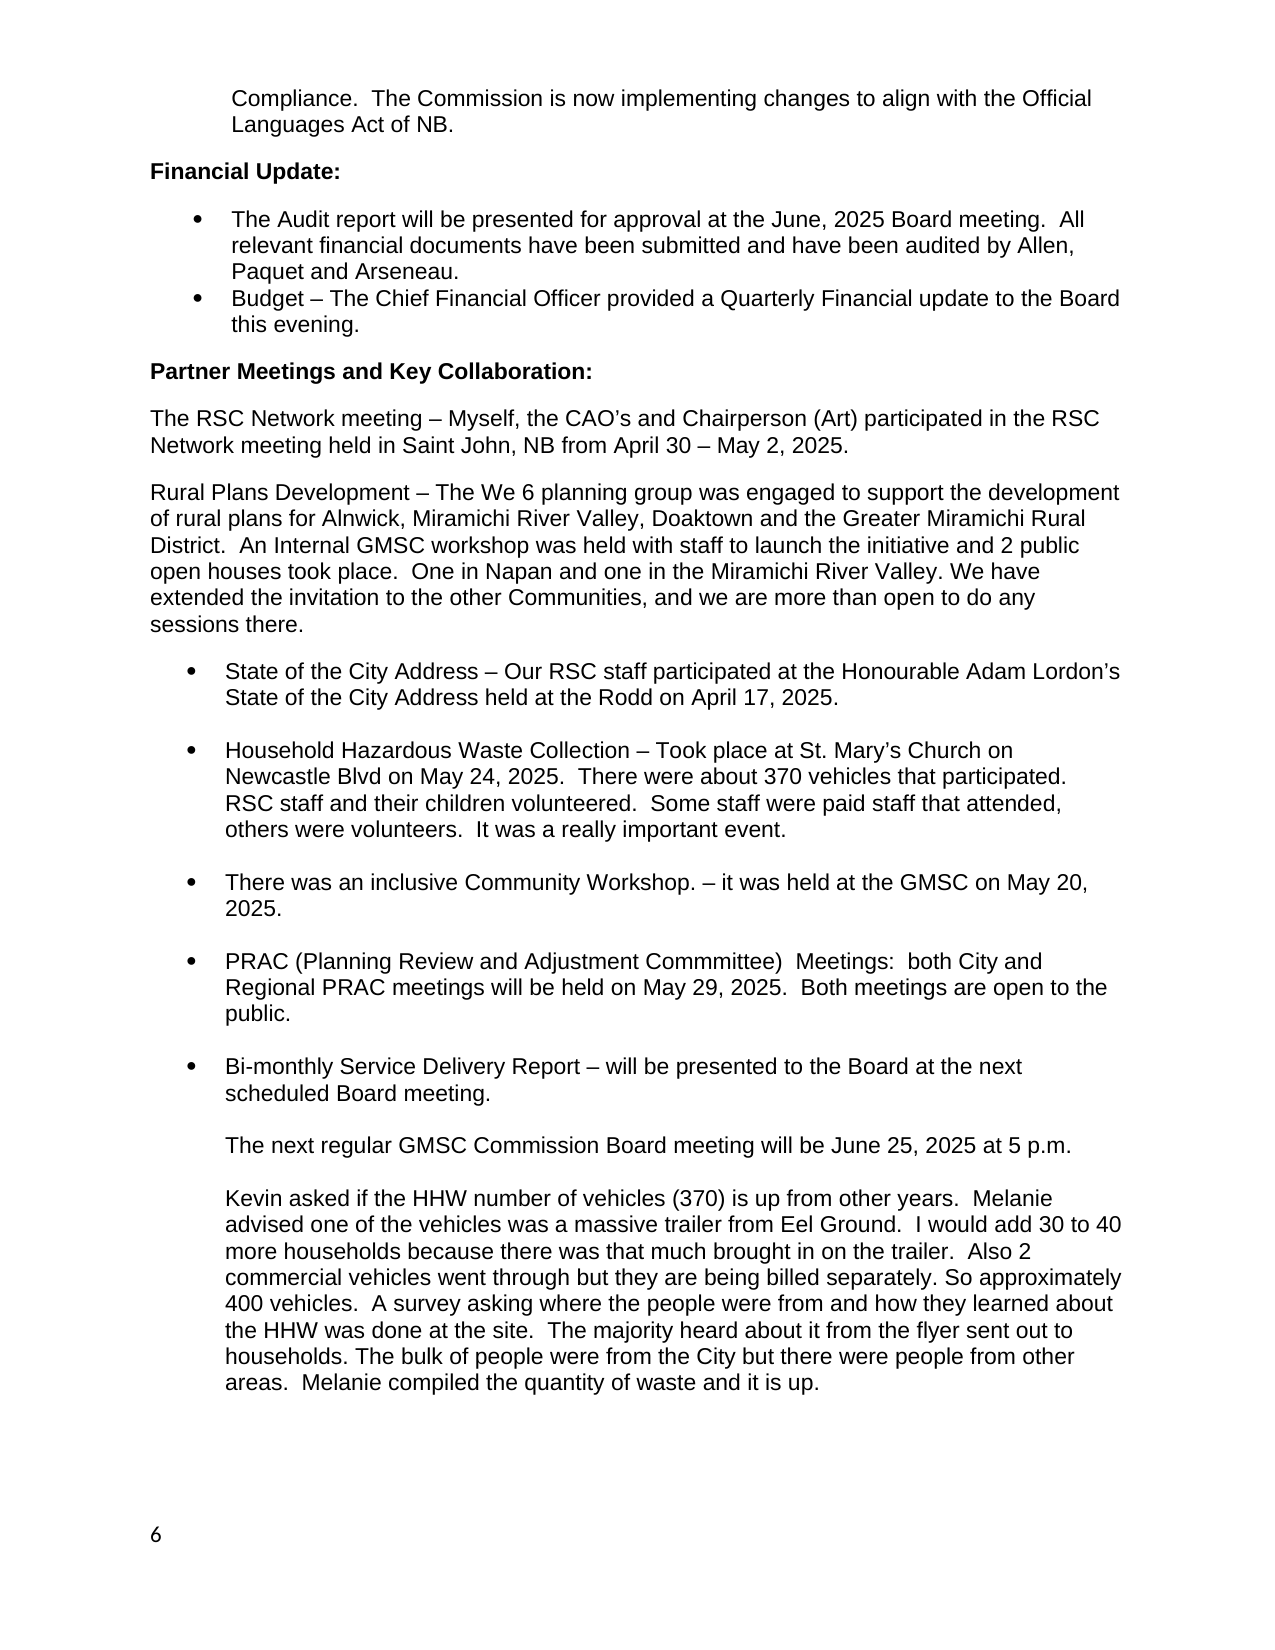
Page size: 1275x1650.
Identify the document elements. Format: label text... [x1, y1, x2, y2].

list Household Hazardous Waste Collection – Took place at St. Mary’s Church on Newcastle Blvd on May 24, 2025. There were about 370 vehicles that participated. RSC staff and their children volunteered. Some staff were paid staff that attended, others were volunteers. It was a really important event. [187, 737, 1125, 842]
list The next regular GMSC Commission Board meeting will be June 25, 2025 at 5 p.m. [225, 1132, 1125, 1158]
list There was an inclusive Community Workshop. – it was held at the GMSC on May 20, 2025. [187, 869, 1125, 921]
list PRAC (Planning Review and Adjustment Commmittee) Meetings: both City and Regional PRAC meetings will be held on May 29, 2025. Both meetings are open to the public. [187, 948, 1125, 1027]
list Budget – The Chief Financial Officer provided a Quarterly Financial update to the Board this evening. [194, 284, 1125, 337]
list Kevin asked if the HHW number of vehicles (370) is up from other years. Melanie advised one of the vehicles was a massive trailer from Eel Ground. I would add 30 to 40 more households because there was that much brought in on the trailer. Also 2 commercial vehicles went through but they are being billed separately. So approximately 400 vehicles. A survey asking where the people were from and how they learned about the HHW was done at the site. The majority heard about it from the flyer sent out to households. The bulk of people were from the City but there were people from other areas. Melanie compiled the quantity of waste and it is up. [225, 1185, 1125, 1396]
list Bi-monthly Service Delivery Report – will be presented to the Board at the next scheduled Board meeting. [187, 1053, 1125, 1106]
list State of the City Address – Our RSC staff participated at the Honourable Adam Lordon’s State of the City Address held at the Rodd on April 17, 2025. [187, 658, 1125, 711]
text Financial Update: [150, 158, 1125, 185]
list The Audit report will be presented for approval at the June, 2025 Board meeting. All relevant financial documents have been submitted and have been audited by Allen, Paquet and Arseneau. [194, 206, 1125, 284]
text The RSC Network meeting – Myself, the CAO’s and Chairperson (Art) participated in the RSC Network meeting held in Saint John, NB from April 30 – May 2, 2025. [150, 405, 1125, 458]
text Partner Meetings and Key Collaboration: [150, 358, 1125, 384]
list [194, 85, 1125, 137]
text Rural Plans Development – The We 6 planning group was engaged to support the development of rural plans for Alnwick, Miramichi River Valley, Doaktown and the Greater Miramichi Rural District. An Internal GMSC workshop was held with staff to launch the initiative and 2 public open houses took place. One in Napan and one in the Miramichi River Valley. We have extended the invitation to the other Communities, and we are more than open to do any sessions there. [150, 479, 1125, 637]
